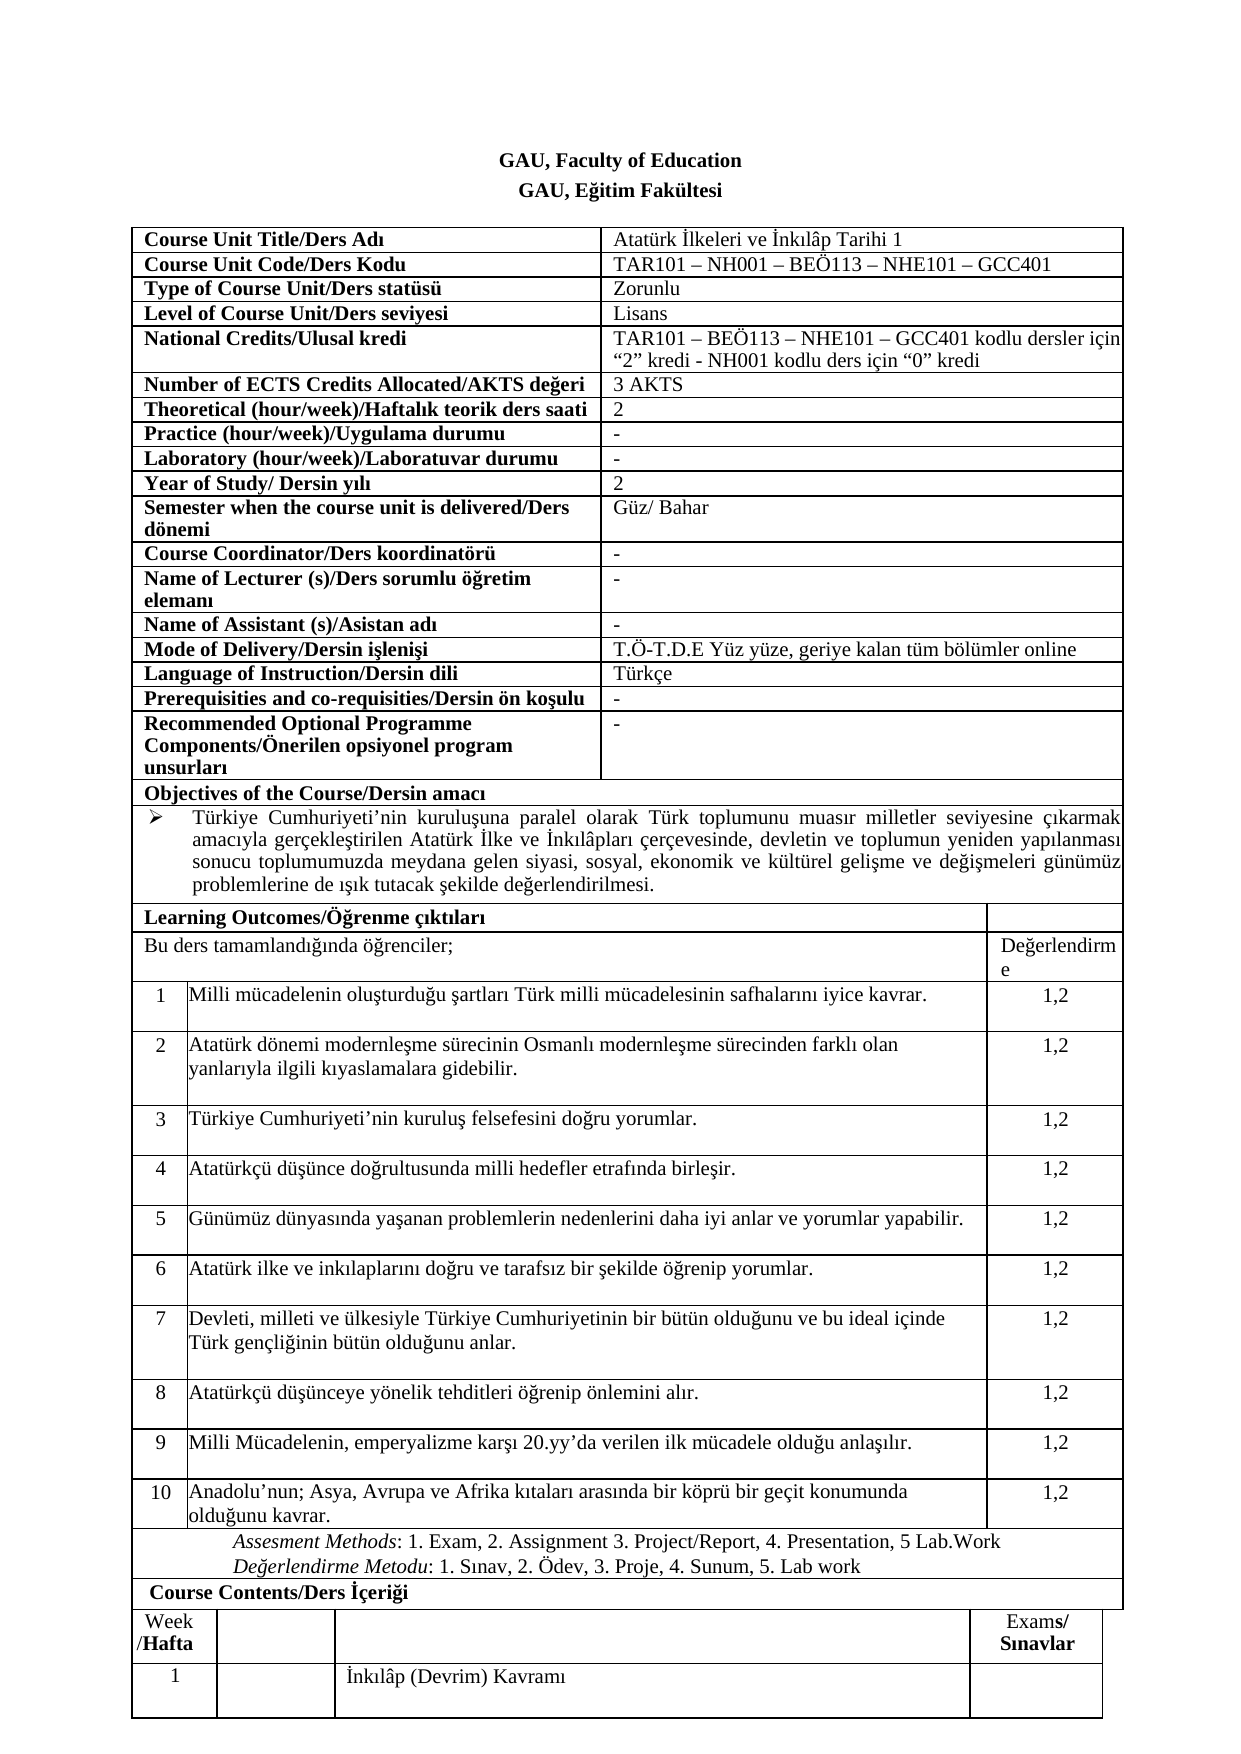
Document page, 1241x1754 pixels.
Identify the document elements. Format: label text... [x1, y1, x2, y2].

table_header Course Unit Title/Ders Adı [133, 228, 600, 251]
table_cell 1,2 [988, 1380, 1122, 1428]
table_cell - [602, 543, 1122, 566]
table_cell Atatürk ilke ve inkılaplarını doğru ve tarafsız bir şekilde öğrenip yorumlar. [188, 1256, 986, 1304]
table_cell Number of ECTS Credits Allocated/AKTS değeri [133, 373, 600, 396]
table_cell 1 [133, 1664, 216, 1717]
table_cell 1,2 [988, 1430, 1122, 1478]
table_cell Değerlendirme [988, 933, 1122, 981]
table_cell Devleti, milleti ve ülkesiyle Türkiye Cumhuriyetinin bir bütün olduğunu ve bu ideal içinde Türk gençliğinin bütün olduğunu anlar. [188, 1306, 986, 1378]
table_cell Type of Course Unit/Ders statüsü [133, 278, 600, 301]
table_cell TAR101 – BEÖ113 – NHE101 – GCC401 kodlu dersler için “2” kredi - NH001 kodlu ders için “0” kredi [602, 327, 1122, 372]
table_header Atatürk İlkeleri ve İnkılâp Tarihi 1 [602, 228, 1122, 251]
table_cell 1,2 [988, 1106, 1122, 1154]
table_cell Türkiye Cumhuriyeti’nin kuruluş felsefesini doğru yorumlar. [188, 1106, 986, 1154]
table_cell - [602, 567, 1122, 612]
table_cell Milli mücadelenin oluşturduğu şartları Türk milli mücadelesinin safhalarını iyice kavrar. [188, 982, 986, 1031]
table_cell 10 [133, 1480, 187, 1527]
table_cell Objectives of the Course/Dersin amacı [133, 780, 1122, 805]
table_cell 6 [133, 1256, 187, 1304]
table_cell Anadolu’nun; Asya, Avrupa ve Afrika kıtaları arasında bir köprü bir geçit konumunda olduğunu kavrar. [188, 1480, 986, 1527]
table_cell Assesment Methods: 1. Exam, 2. Assignment 3. Project/Report, 4. Presentation, 5 Lab.Work Değerlendirme Metodu: 1. Sınav, 2. Ödev, 3. Proje, 4. Sunum, 5. Lab work [133, 1529, 1122, 1578]
table_cell 1,2 [988, 1206, 1122, 1254]
table_cell - [602, 423, 1122, 446]
table_cell İnkılâp (Devrim) Kavramı [336, 1664, 969, 1717]
table_cell Milli Mücadelenin, emperyalizme karşı 20.yy’da verilen ilk mücadele olduğu anlaşılır. [188, 1430, 986, 1478]
table_cell Atatürkçü düşünce doğrultusunda milli hedefler etrafında birleşir. [188, 1156, 986, 1204]
text GAU, Eğitim Fakültesi [449, 178, 791, 202]
table_cell Theoretical (hour/week)/Haftalık teorik ders saati [133, 398, 600, 421]
table_cell 1 [133, 982, 187, 1031]
table_cell Course Unit Code/Ders Kodu [133, 253, 600, 276]
table_cell 1,2 [988, 1032, 1122, 1105]
table_cell Language of Instruction/Dersin dili [133, 663, 600, 686]
table_cell Bu ders tamamlandığında öğrenciler; [133, 933, 986, 981]
table_cell Course Contents/Ders İçeriği [133, 1579, 1122, 1608]
table_cell 1,2 [988, 1156, 1122, 1204]
table_cell 8 [133, 1380, 187, 1428]
table_cell T.Ö-T.D.E Yüz yüze, geriye kalan tüm bölümler online [602, 638, 1122, 661]
table_cell Name of Lecturer (s)/Ders sorumlu öğretim elemanı [133, 567, 600, 612]
table_cell 4 [133, 1156, 187, 1204]
table_cell 7 [133, 1306, 187, 1378]
table_cell - [602, 687, 1122, 710]
table_cell Semester when the course unit is delivered/Ders dönemi [133, 497, 600, 541]
table_cell Exams/ Sınavlar [971, 1610, 1102, 1663]
table_cell 1,2 [988, 982, 1122, 1031]
table_cell TAR101 – NH001 – BEÖ113 – NHE101 – GCC401 [602, 253, 1122, 276]
table_cell Practice (hour/week)/Uygulama durumu [133, 423, 600, 446]
table_cell Name of Assistant (s)/Asistan adı [133, 613, 600, 637]
table_cell 9 [133, 1430, 187, 1478]
table_cell Laboratory (hour/week)/Laboratuvar durumu [133, 447, 600, 470]
table_cell [218, 1610, 334, 1663]
table_cell [602, 447, 1122, 470]
table_cell Recommended Optional Programme Components/Önerilen opsiyonel program unsurları [133, 712, 600, 778]
table_cell 2 [602, 472, 1122, 495]
table_cell Atatürk dönemi modernleşme sürecinin Osmanlı modernleşme sürecinden farklı olan yanlarıyla ilgili kıyaslamalara gidebilir. [188, 1032, 986, 1105]
table_cell Prerequisities and co-requisities/Dersin ön koşulu [133, 687, 600, 710]
table_cell Learning Outcomes/Öğrenme çıktıları [133, 904, 986, 931]
table_cell Türkçe [602, 663, 1122, 686]
table_cell National Credits/Ulusal kredi [133, 327, 600, 372]
table_cell 2 [602, 398, 1122, 421]
table_cell Level of Course Unit/Ders seviyesi [133, 302, 600, 325]
table_cell [336, 1610, 969, 1663]
table_cell 1,2 [988, 1256, 1122, 1304]
table_cell [971, 1664, 1102, 1717]
table_cell 3 [133, 1106, 187, 1154]
table_cell Günümüz dünyasında yaşanan problemlerin nedenlerini daha iyi anlar ve yorumlar yapabilir. [188, 1206, 986, 1254]
table_cell 1,2 [988, 1480, 1122, 1527]
table_cell [988, 904, 1122, 931]
table_cell 3 AKTS [602, 373, 1122, 396]
text GAU, Faculty of Education [449, 148, 791, 172]
table_cell Mode of Delivery/Dersin işlenişi [133, 638, 600, 661]
table_cell 1,2 [988, 1306, 1122, 1378]
table_cell - [602, 613, 1122, 637]
table_cell [218, 1664, 334, 1717]
table_cell Türkiye Cumhuriyeti’nin kuruluşuna paralel olarak Türk toplumunu muasır milletler seviyesine çıkarmak amacıyla gerçekleştirilen Atatürk İlke ve İnkılâpları çerçevesinde, devletin ve toplumun yeniden yapılanması sonucu toplumumuzda meydana gelen siyasi, sosyal, ekonomik ve kültürel gelişme ve değişmeleri günümüz problemlerine de ışık tutacak şekilde değerlendirilmesi. [133, 806, 1122, 902]
table_cell - [602, 712, 1122, 778]
table_cell Güz/ Bahar [602, 497, 1122, 541]
table_cell Lisans [602, 302, 1122, 325]
table_cell 5 [133, 1206, 187, 1254]
table_cell Year of Study/ Dersin yılı [133, 472, 600, 495]
table_cell Week/Hafta [133, 1610, 216, 1663]
table_cell 2 [133, 1032, 187, 1105]
table_cell Course Coordinator/Ders koordinatörü [133, 543, 600, 566]
table_cell Atatürkçü düşünceye yönelik tehditleri öğrenip önlemini alır. [188, 1380, 986, 1428]
table_cell Zorunlu [602, 278, 1122, 301]
